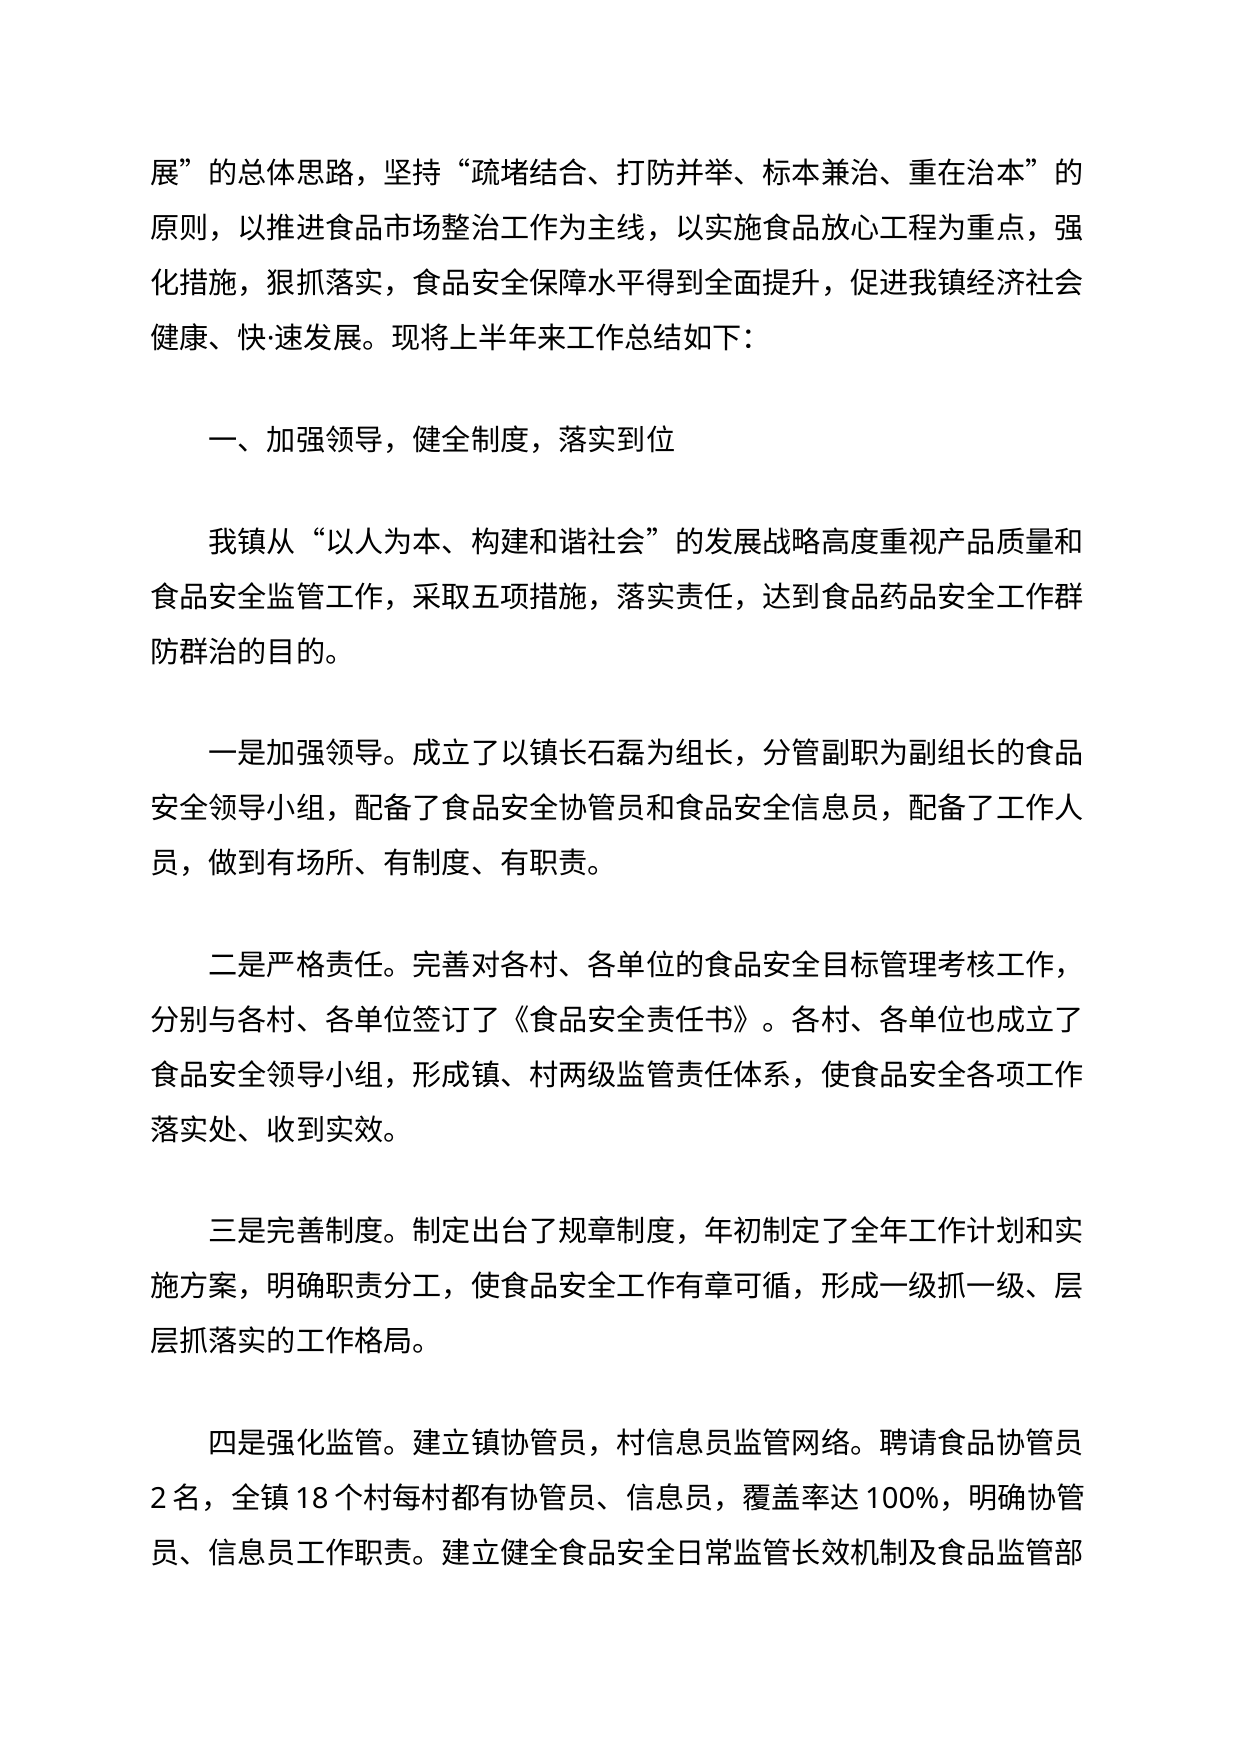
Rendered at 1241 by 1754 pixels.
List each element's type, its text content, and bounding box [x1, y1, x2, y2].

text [150, 1419, 1090, 1572]
text 一、加强领导，健全制度，落实到位 [150, 417, 1090, 459]
text 我镇从“以人为本、构建和谐社会”的发展战略高度重视产品质量和食品安全监管工作，采取五项措施，落实责任，达到食品药品安全工作群防群治的目的。 [150, 518, 1090, 671]
text 三是完善制度。制定出台了规章制度，年初制定了全年工作计划和实施方案，明确职责分工，使食品安全工作有章可循，形成一级抓一级、层层抓落实的工作格局。 [150, 1208, 1090, 1360]
text 一是加强领导。成立了以镇长石磊为组长，分管副职为副组长的食品安全领导小组，配备了食品安全协管员和食品安全信息员，配备了工作人员，做到有场所、有制度、有职责。 [150, 730, 1090, 882]
text 二是严格责任。完善对各村、各单位的食品安全目标管理考核工作，分别与各村、各单位签订了《食品安全责任书》。各村、各单位也成立了食品安全领导小组，形成镇、村两级监管责任体系，使食品安全各项工作落实处、收到实效。 [150, 942, 1090, 1148]
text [150, 150, 1090, 357]
